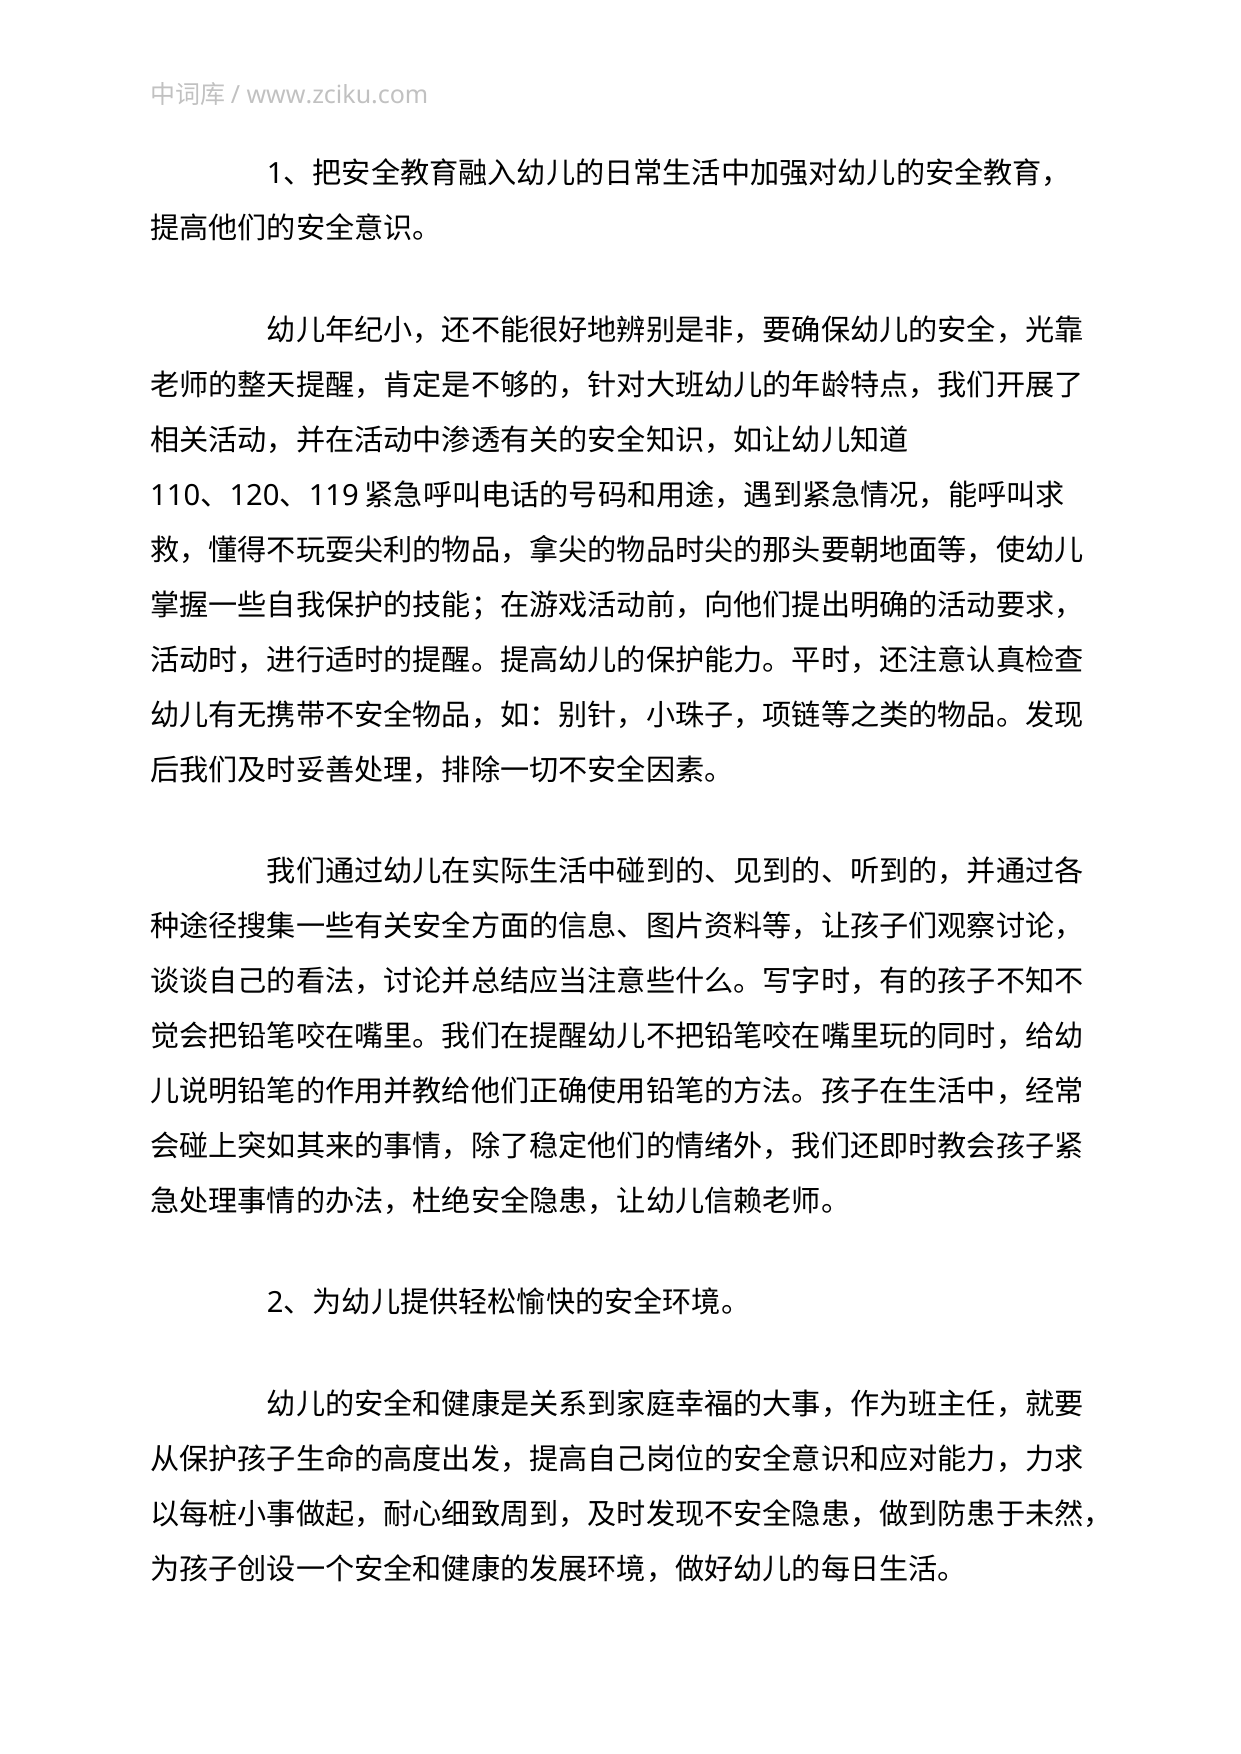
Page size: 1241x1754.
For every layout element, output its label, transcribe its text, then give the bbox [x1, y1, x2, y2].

text 幼儿年纪小，还不能很好地辨别是非，要确保幼儿的安全，光靠老师的整天提醒，肯定是不够的，针对大班幼儿的年龄特点，我们开展了相关活动，并在活动中渗透有关的安全知识，如让幼儿知道110、120、119紧急呼叫电话的号码和用途，遇到紧急情况，能呼叫求救，懂得不玩耍尖利的物品，拿尖的物品时尖的那头要朝地面等，使幼儿掌握一些自我保护的技能；在游戏活动前，向他们提出明确的活动要求，活动时，进行适时的提醒。提高幼儿的保护能力。平时，还注意认真检查幼儿有无携带不安全物品，如：别针，小珠子，项链等之类的物品。发现后我们及时妥善处理，排除一切不安全因素。 [150, 307, 1090, 788]
text 我们通过幼儿在实际生活中碰到的、见到的、听到的，并通过各种途径搜集一些有关安全方面的信息、图片资料等，让孩子们观察讨论，谈谈自己的看法，讨论并总结应当注意些什么。写字时，有的孩子不知不觉会把铅笔咬在嘴里。我们在提醒幼儿不把铅笔咬在嘴里玩的同时，给幼儿说明铅笔的作用并教给他们正确使用铅笔的方法。孩子在生活中，经常会碰上突如其来的事情，除了稳定他们的情绪外，我们还即时教会孩子紧急处理事情的办法，杜绝安全隐患，让幼儿信赖老师。 [150, 848, 1090, 1219]
text 幼儿的安全和健康是关系到家庭幸福的大事，作为班主任，就要从保护孩子生命的高度出发，提高自己岗位的安全意识和应对能力，力求以每桩小事做起，耐心细致周到，及时发现不安全隐患，做到防患于未然，为孩子创设一个安全和健康的发展环境，做好幼儿的每日生活。 [150, 1381, 1090, 1588]
text 1、把安全教育融入幼儿的日常生活中加强对幼儿的安全教育，提高他们的安全意识。 [150, 150, 1090, 247]
text 2、为幼儿提供轻松愉快的安全环境。 [150, 1279, 1090, 1321]
